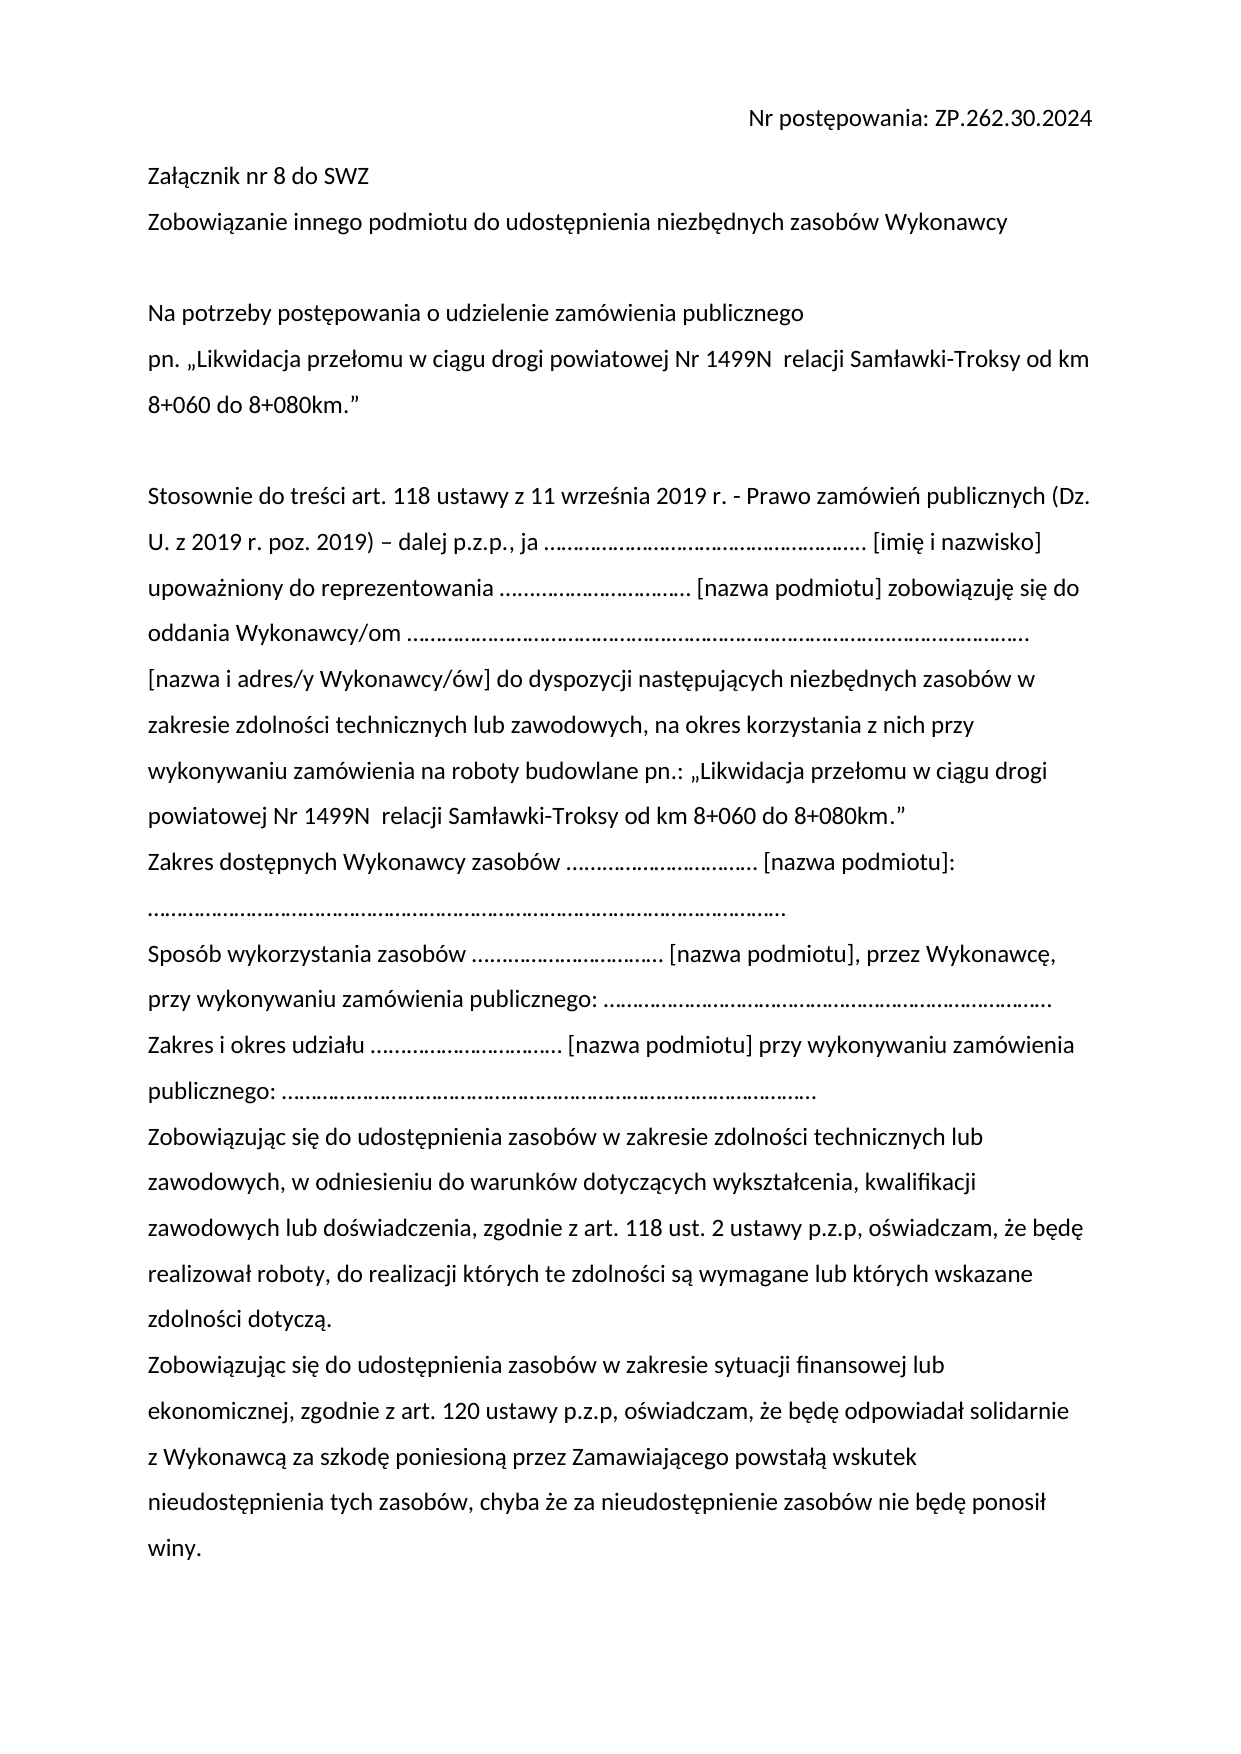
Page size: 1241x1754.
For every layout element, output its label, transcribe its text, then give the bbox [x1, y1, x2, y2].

text Stosownie do treści art. 118 ustawy z 11 września 2019 r. - Prawo zamówień publicznych (Dz. U. z 2019 r. poz. 2019) – dalej p.z.p., ja ……………………………………………….. [imię i nazwisko] upoważniony do reprezentowania …...……………………… [nazwa podmiotu] zobowiązuję się do oddania Wykonawcy/om ……………………………………….………………………………..…………………… [nazwa i adres/y Wykonawcy/ów] do dyspozycji następujących niezbędnych zasobów w zakresie zdolności technicznych lub zawodowych, na okres korzystania z nich przy wykonywaniu zamówienia na roboty budowlane pn.: „Likwidacja przełomu w ciągu drogi powiatowej Nr 1499N relacji Samławki-Troksy od km 8+060 do 8+080km.” [148, 480, 1093, 831]
text Zakres dostępnych Wykonawcy zasobów …...……………………… [nazwa podmiotu]: [148, 846, 1093, 877]
text Zobowiązanie innego podmiotu do udostępnienia niezbędnych zasobów Wykonawcy [148, 206, 1093, 237]
text Zobowiązując się do udostępnienia zasobów w zakresie sytuacji finansowej lub ekonomicznej, zgodnie z art. 120 ustawy p.z.p, oświadczam, że będę odpowiadał solidarnie z Wykonawcą za szkodę poniesioną przez Zamawiającego powstałą wskutek nieudostępnienia tych zasobów, chyba że za nieudostępnienie zasobów nie będę ponosił winy. [148, 1349, 1093, 1563]
text Zobowiązując się do udostępnienia zasobów w zakresie zdolności technicznych lub zawodowych, w odniesieniu do warunków dotyczących wykształcenia, kwalifikacji zawodowych lub doświadczenia, zgodnie z art. 118 ust. 2 ustawy p.z.p, oświadczam, że będę realizował roboty, do realizacji których te zdolności są wymagane lub których wskazane zdolności dotyczą. [148, 1121, 1093, 1334]
text Na potrzeby postępowania o udzielenie zamówienia publicznego [148, 297, 1093, 328]
text Załącznik nr 8 do SWZ [148, 160, 1093, 191]
text ………………………………………………………………………………………………… [148, 892, 1093, 922]
text Sposób wykorzystania zasobów …...……………………… [nazwa podmiotu], przez Wykonawcę, przy wykonywaniu zamówienia publicznego: …………………………………………………………………… [148, 938, 1093, 1014]
text Zakres i okres udziału …...……………………… [nazwa podmiotu] przy wykonywaniu zamówienia publicznego: ………………………………………………………………………………… [148, 1029, 1093, 1105]
text pn. „Likwidacja przełomu w ciągu drogi powiatowej Nr 1499N relacji Samławki-Troksy od km 8+060 do 8+080km.” [148, 343, 1093, 419]
